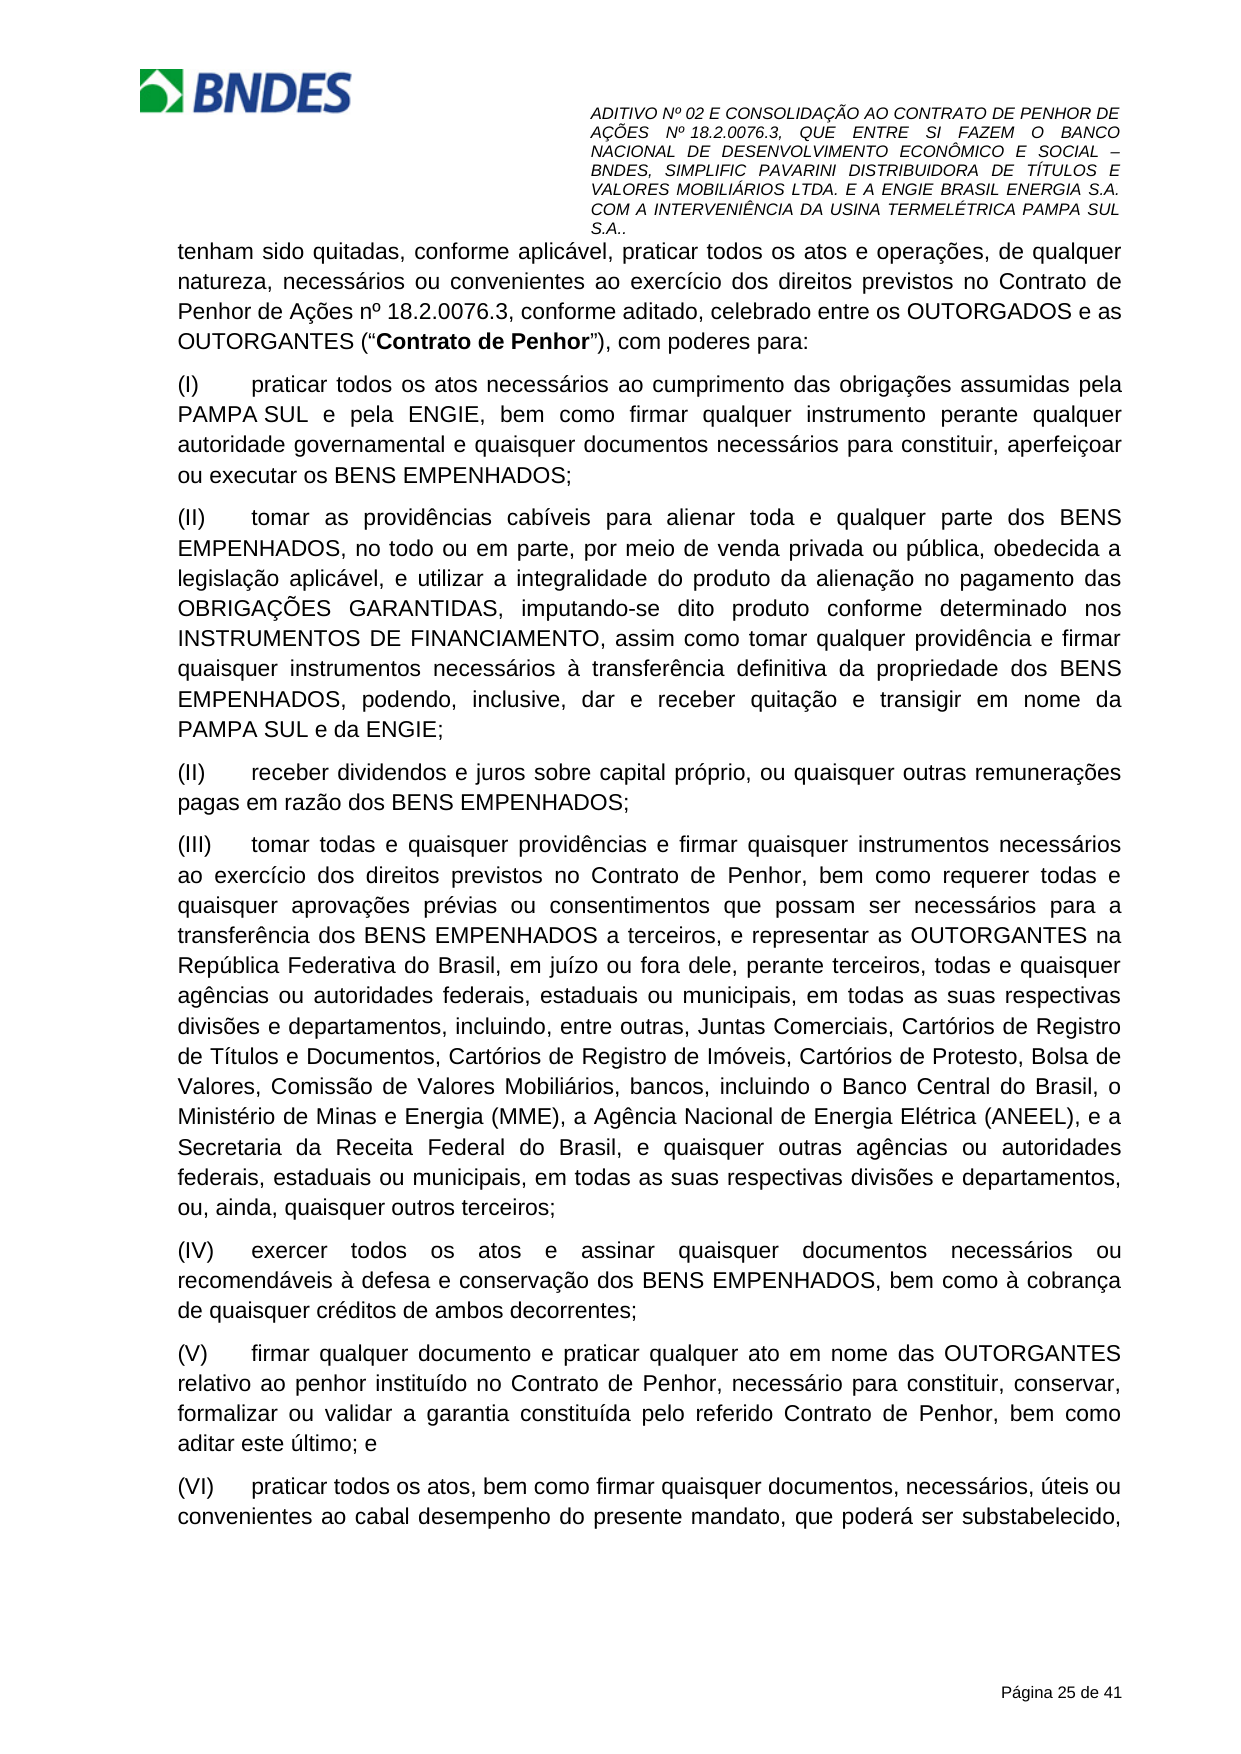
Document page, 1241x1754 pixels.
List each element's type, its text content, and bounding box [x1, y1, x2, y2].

list firmar qualquer documento e praticar qualquer ato em nome das OUTORGANTES relativo ao penhor instituído no Contrato de Penhor, necessário para constituir, conservar, formalizar ou validar a garantia constituída pelo referido Contrato de Penhor, bem como aditar este último; e [177, 1340, 1122, 1457]
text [177, 238, 1122, 354]
list praticar todos os atos necessários ao cumprimento das obrigações assumidas pela PAMPA SUL e pela ENGIE, bem como firmar qualquer instrumento perante qualquer autoridade governamental e quaisquer documentos necessários para constituir, aperfeiçoar ou executar os BENS EMPENHADOS; [177, 371, 1122, 488]
picture [140, 69, 353, 115]
list tomar todas e quaisquer providências e firmar quaisquer instrumentos necessários ao exercício dos direitos previstos no Contrato de Penhor, bem como requerer todas e quaisquer aprovações prévias ou consentimentos que possam ser necessários para a transferência dos BENS EMPENHADOS a terceiros, e representar as OUTORGANTES na República Federativa do Brasil, em juízo ou fora dele, perante terceiros, todas e quaisquer agências ou autoridades federais, estaduais ou municipais, em todas as suas respectivas divisões e departamentos, incluindo, entre outras, Juntas Comerciais, Cartórios de Registro de Títulos e Documentos, Cartórios de Registro de Imóveis, Cartórios de Protesto, Bolsa de Valores, Comissão de Valores Mobiliários, bancos, incluindo o Banco Central do Brasil, o Ministério de Minas e Energia (MME), a Agência Nacional de Energia Elétrica (ANEEL), e a Secretaria da Receita Federal do Brasil, e quaisquer outras agências ou autoridades federais, estaduais ou municipais, em todas as suas respectivas divisões e departamentos, ou, ainda, quaisquer outros terceiros; [177, 831, 1122, 1220]
list exercer todos os atos e assinar quaisquer documentos necessários ou recomendáveis à defesa e conservação dos BENS EMPENHADOS, bem como à cobrança de quaisquer créditos de ambos decorrentes; [177, 1237, 1122, 1323]
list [177, 1473, 1122, 1529]
list receber dividendos e juros sobre capital próprio, ou quaisquer outras remunerações pagas em razão dos BENS EMPENHADOS; [177, 758, 1122, 815]
text (II) tomar as providências cabíveis para alienar toda e qualquer parte dos BENS EMPENHADOS, no todo ou em parte, por meio de venda privada ou pública, obedecida a legislação aplicável, e utilizar a integralidade do produto da alienação no pagamento das OBRIGAÇÕES GARANTIDAS, imputando-se dito produto conforme determinado nos INSTRUMENTOS DE FINANCIAMENTO, assim como tomar qualquer providência e firmar quaisquer instrumentos necessários à transferência definitiva da propriedade dos BENS EMPENHADOS, podendo, inclusive, dar e receber quitação e transigir em nome da PAMPA SUL e da ENGIE; [177, 504, 1122, 742]
